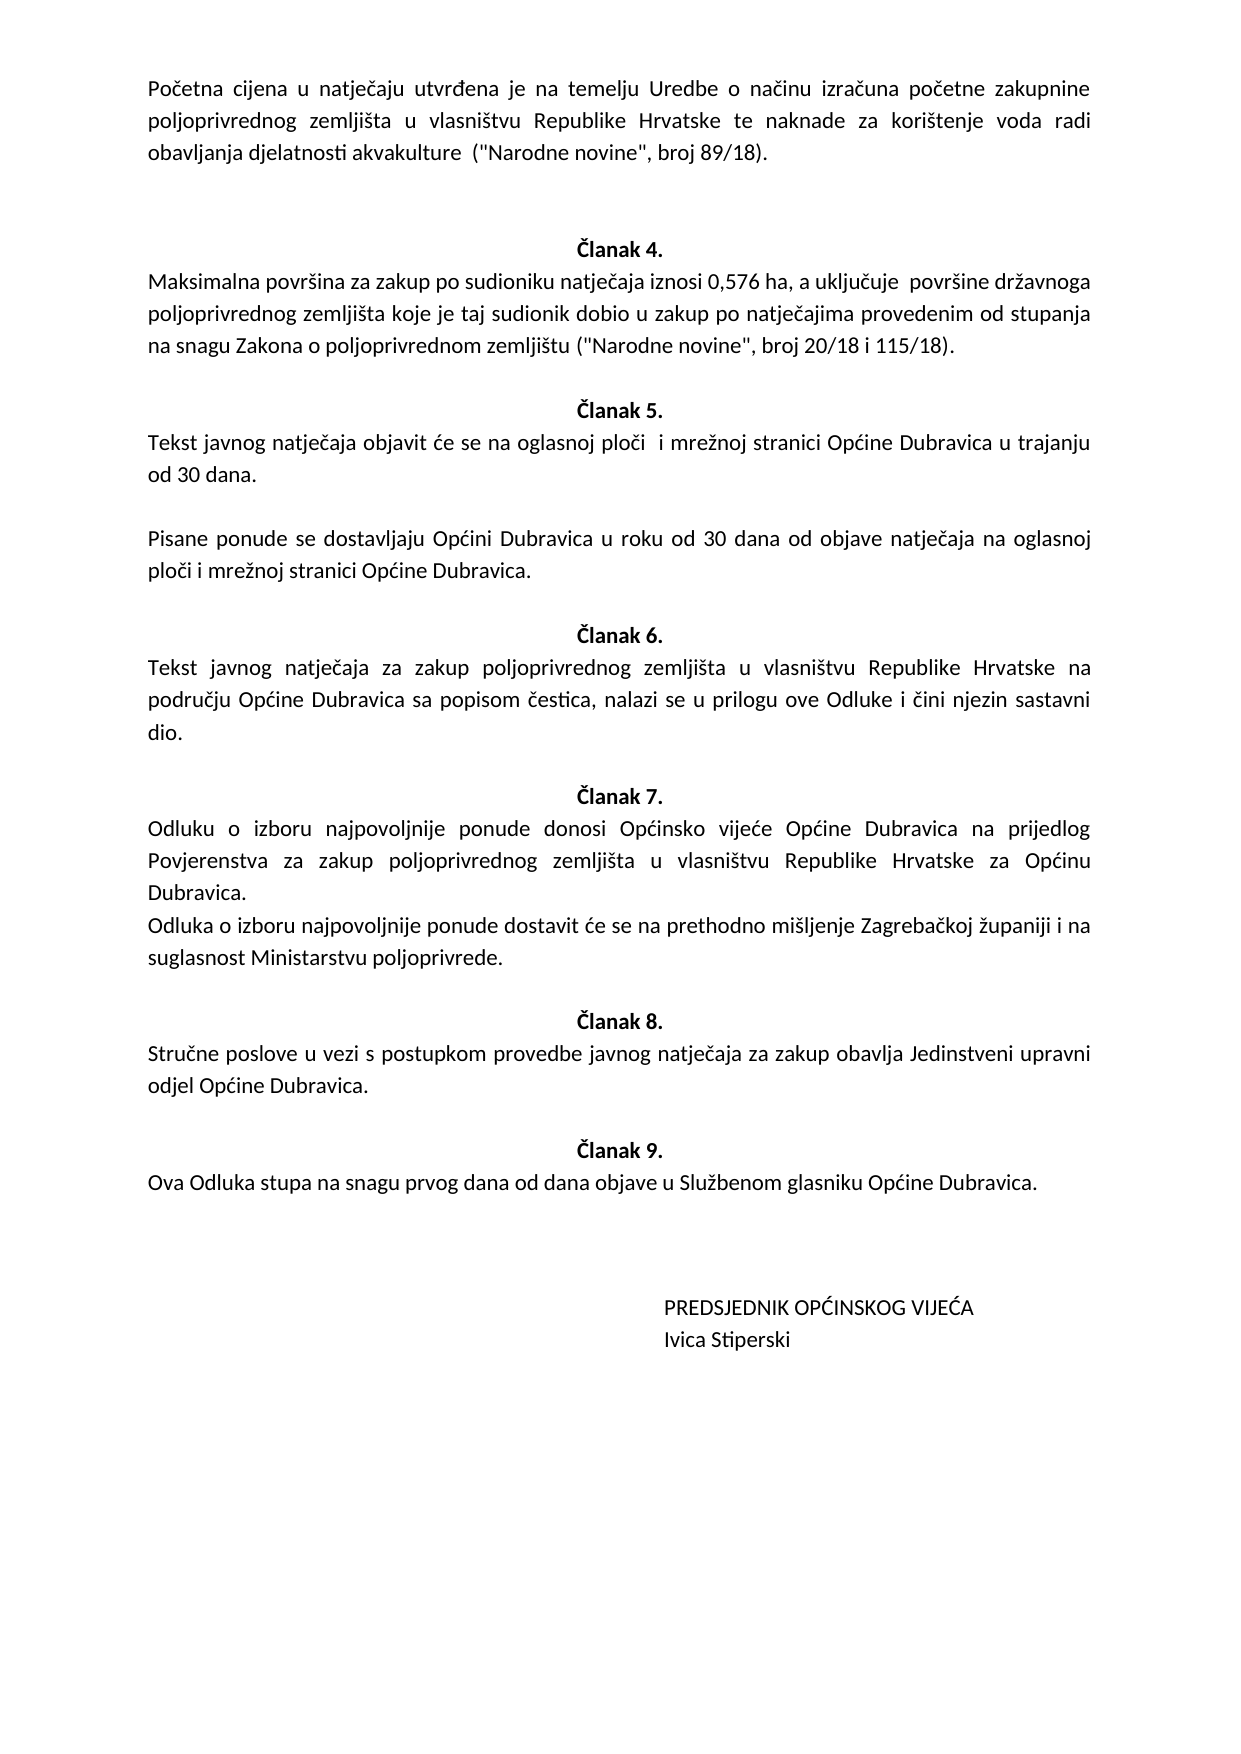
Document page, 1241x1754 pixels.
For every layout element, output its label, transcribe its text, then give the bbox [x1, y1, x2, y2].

text Ivica Stiperski [148, 1325, 1093, 1353]
text Tekst javnog natječaja objavit će se na oglasnoj ploči i mrežnoj stranici Općine Dubravica u trajanju od 30 dana. [148, 428, 1093, 488]
text Članak 4. [148, 235, 1093, 263]
text Tekst javnog natječaja za zakup poljoprivrednog zemljišta u vlasništvu Republike Hrvatske na području Općine Dubravica sa popisom čestica, nalazi se u prilogu ove Odluke i čini njezin sastavni dio. [148, 653, 1093, 746]
text Početna cijena u natječaju utvrđena je na temelju Uredbe o načinu izračuna početne zakupnine poljoprivrednog zemljišta u vlasništvu Republike Hrvatske te naknade za korištenje voda radi obavljanja djelatnosti akvakulture ("Narodne novine", broj 89/18). [148, 74, 1093, 166]
text Članak 8. [148, 1007, 1093, 1035]
text Maksimalna površina za zakup po sudioniku natječaja iznosi 0,576 ha, a uključuje površine državnoga poljoprivrednog zemljišta koje je taj sudionik dobio u zakup po natječajima provedenim od stupanja na snagu Zakona o poljoprivrednom zemljištu ("Narodne novine", broj 20/18 i 115/18). [148, 267, 1093, 359]
text Članak 5. [148, 396, 1093, 424]
text PREDSJEDNIK OPĆINSKOG VIJEĆA [148, 1293, 1093, 1321]
text Članak 9. [148, 1136, 1093, 1164]
text Članak 6. [148, 621, 1093, 649]
text Članak 7. [148, 782, 1093, 810]
text Pisane ponude se dostavljaju Općini Dubravica u roku od 30 dana od objave natječaja na oglasnoj ploči i mrežnoj stranici Općine Dubravica. [148, 524, 1093, 585]
text Ova Odluka stupa na snagu prvog dana od dana objave u Službenom glasniku Općine Dubravica. [148, 1168, 1093, 1196]
text Odluku o izboru najpovoljnije ponude donosi Općinsko vijeće Općine Dubravica na prijedlog Povjerenstva za zakup poljoprivrednog zemljišta u vlasništvu Republike Hrvatske za Općinu Dubravica. [148, 814, 1093, 907]
text Odluka o izboru najpovoljnije ponude dostavit će se na prethodno mišljenje Zagrebačkoj županiji i na suglasnost Ministarstvu poljoprivrede. [148, 911, 1093, 971]
text Stručne poslove u vezi s postupkom provedbe javnog natječaja za zakup obavlja Jedinstveni upravni odjel Općine Dubravica. [148, 1039, 1093, 1100]
